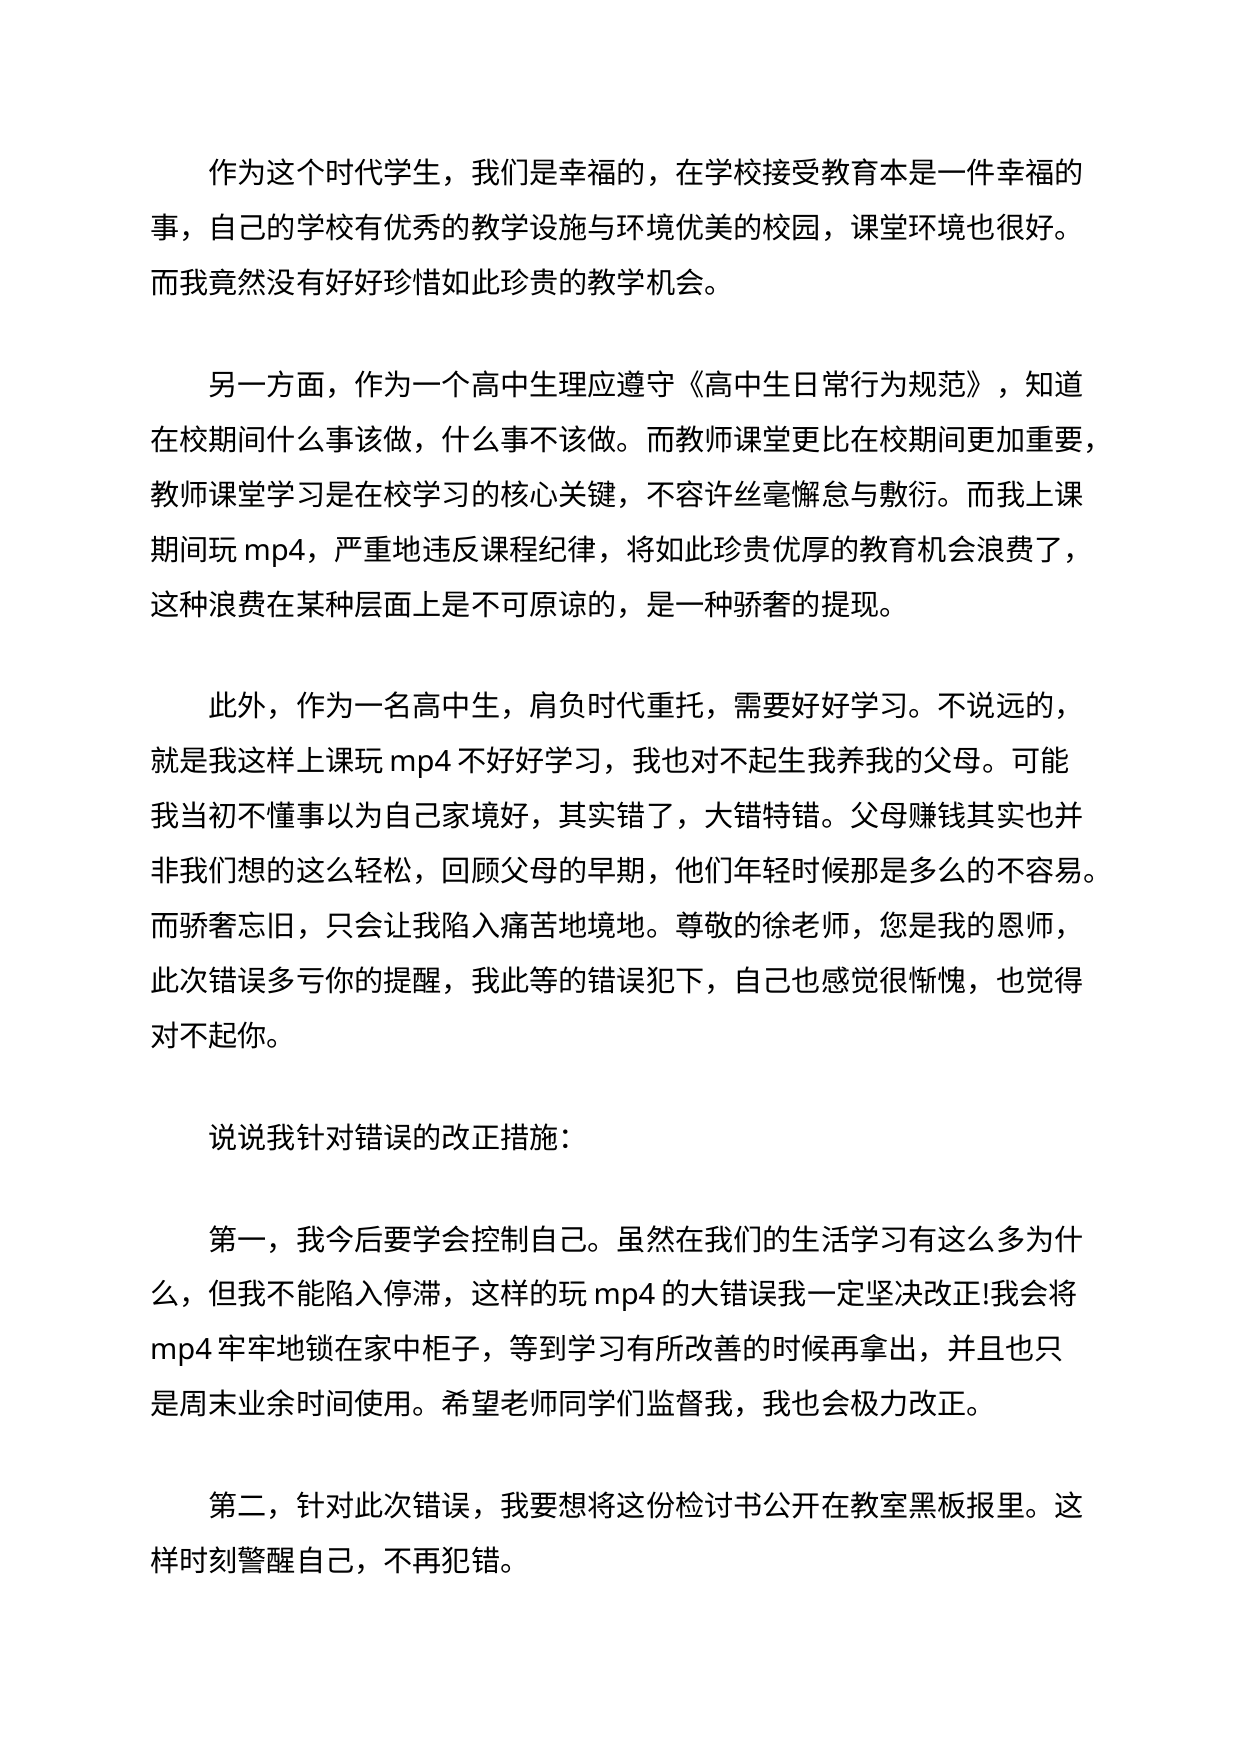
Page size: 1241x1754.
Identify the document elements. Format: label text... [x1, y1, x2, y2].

text 第一，我今后要学会控制自己。虽然在我们的生活学习有这么多为什么，但我不能陷入停滞，这样的玩mp4的大错误我一定坚决改正!我会将mp4牢牢地锁在家中柜子，等到学习有所改善的时候再拿出，并且也只是周末业余时间使用。希望老师同学们监督我，我也会极力改正。 [150, 1216, 1090, 1423]
text 此外，作为一名高中生，肩负时代重托，需要好好学习。不说远的，就是我这样上课玩mp4不好好学习，我也对不起生我养我的父母。可能我当初不懂事以为自己家境好，其实错了，大错特错。父母赚钱其实也并非我们想的这么轻松，回顾父母的早期，他们年轻时候那是多么的不容易。而骄奢忘旧，只会让我陷入痛苦地境地。尊敬的徐老师，您是我的恩师，此次错误多亏你的提醒，我此等的错误犯下，自己也感觉很惭愧，也觉得对不起你。 [150, 683, 1090, 1055]
text 作为这个时代学生，我们是幸福的，在学校接受教育本是一件幸福的事，自己的学校有优秀的教学设施与环境优美的校园，课堂环境也很好。而我竟然没有好好珍惜如此珍贵的教学机会。 [150, 150, 1090, 302]
text 另一方面，作为一个高中生理应遵守《高中生日常行为规范》，知道在校期间什么事该做，什么事不该做。而教师课堂更比在校期间更加重要，教师课堂学习是在校学习的核心关键，不容许丝毫懈怠与敷衍。而我上课期间玩mp4，严重地违反课程纪律，将如此珍贵优厚的教育机会浪费了，这种浪费在某种层面上是不可原谅的，是一种骄奢的提现。 [150, 362, 1090, 623]
text 说说我针对错误的改正措施： [150, 1114, 1090, 1157]
text 第二，针对此次错误，我要想将这份检讨书公开在教室黑板报里。这样时刻警醒自己，不再犯错。 [150, 1483, 1090, 1580]
